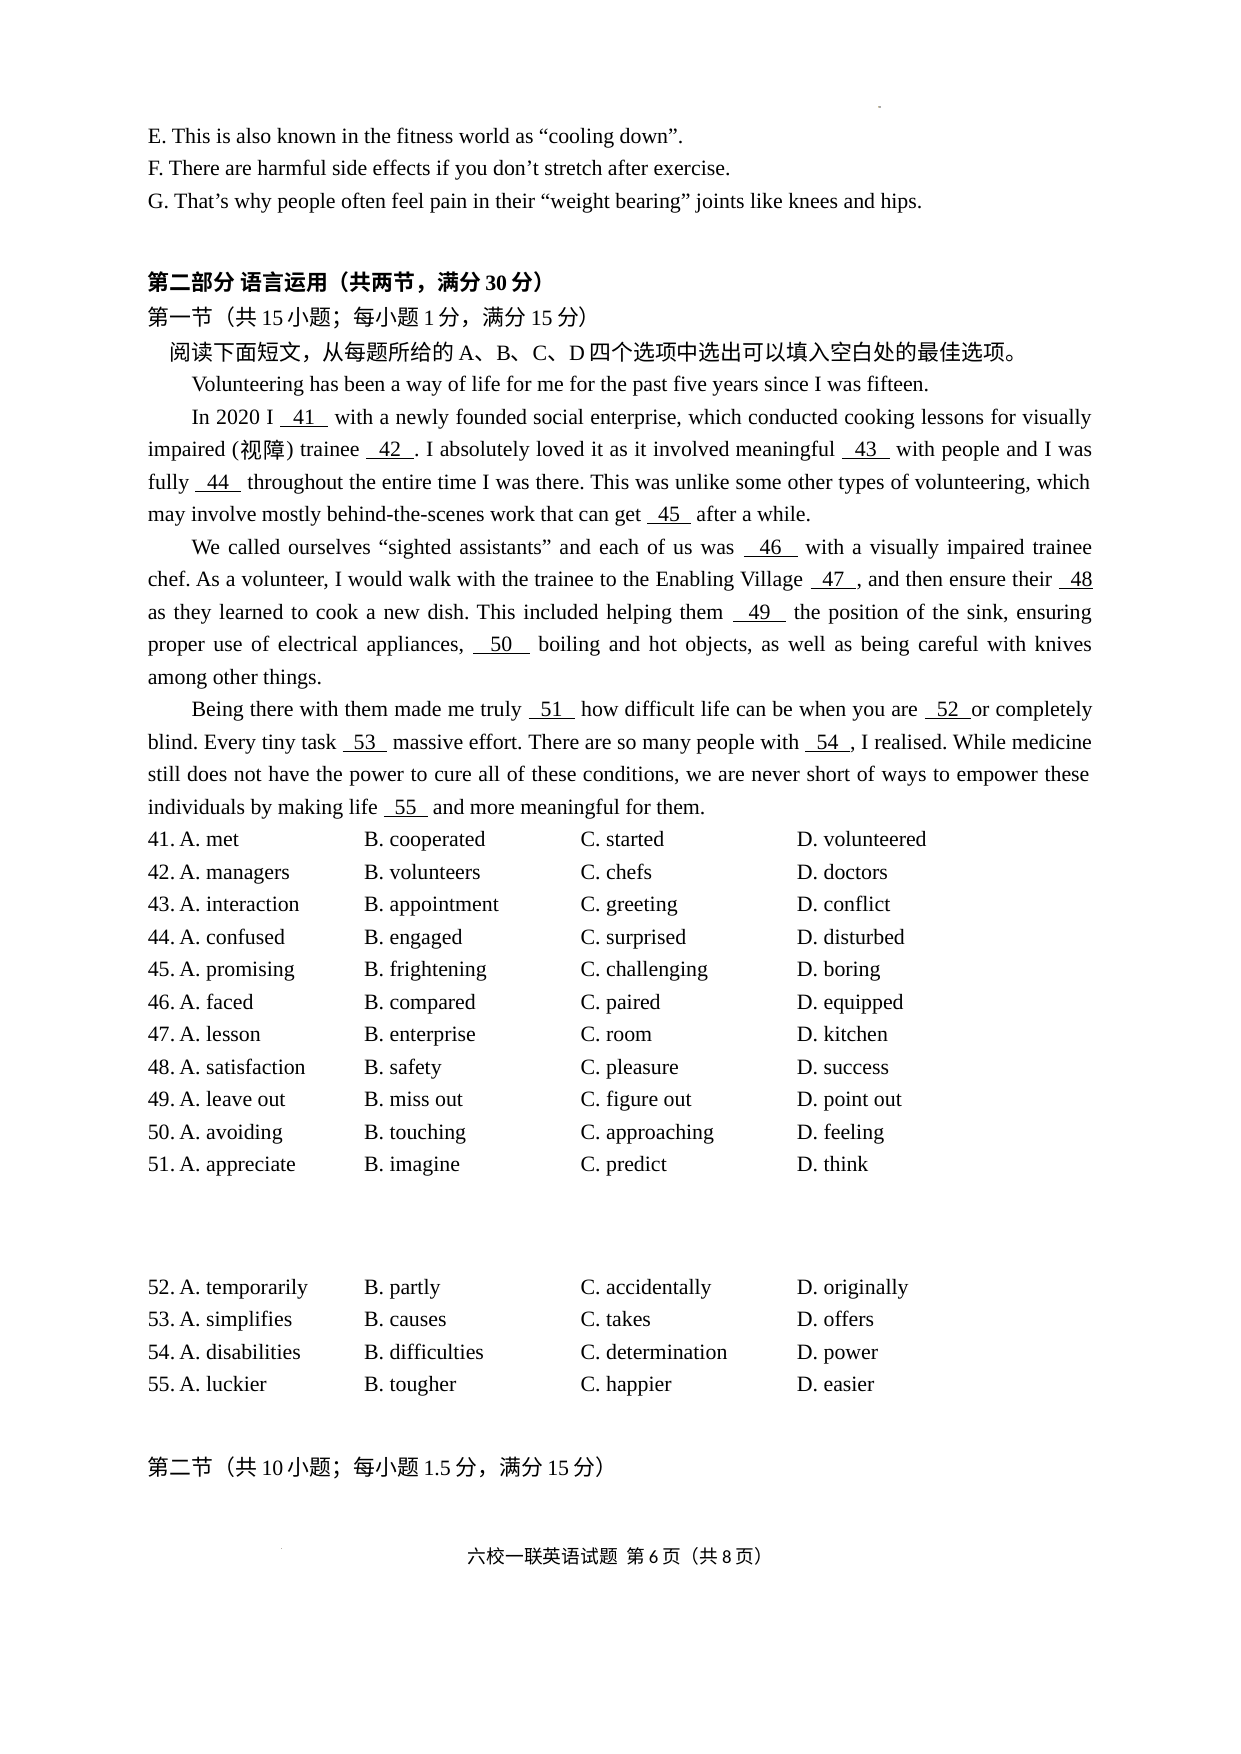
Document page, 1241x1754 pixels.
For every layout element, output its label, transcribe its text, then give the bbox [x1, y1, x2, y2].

text 42. A. managers B. volunteers C. chefs D. doctors [148, 855, 1092, 888]
text 48. A. satisfaction B. safety C. pleasure D. success [148, 1050, 1092, 1083]
text 第一节（共15小题；每小题1分，满分15分） [148, 297, 1024, 332]
text 50. A. avoiding B. touching C. approaching D. feeling [148, 1115, 1092, 1148]
text 49. A. leave out B. miss out C. figure out D. point out [148, 1083, 1092, 1115]
text G. That’s why people often feel pain in their “weight bearing” joints like knees and hips. [148, 184, 1092, 217]
text 51. A. appreciate B. imagine C. predict D. think [148, 1148, 1092, 1180]
text 44. A. confused B. engaged C. surprised D. disturbed [148, 920, 1092, 953]
text 43. A. interaction B. appointment C. greeting D. conflict [148, 888, 1092, 920]
text We called ourselves “sighted assistants” and each of us was 46 with a visually impaired trainee chef. As a volunteer, I would walk with the trainee to the Enabling Village 47 , and then ensure their 48 as they learned to cook a new dish. This included helping them 49 the position of the sink, ensuring proper use of electrical appliances, 50 boiling and hot objects, as well as being careful with knives among other things. [148, 530, 1092, 693]
text 第二部分 语言运用（共两节，满分30分） [148, 262, 1024, 297]
text 54. A. disabilities B. difficulties C. determination D. power [148, 1335, 1092, 1368]
text Volunteering has been a way of life for me for the past five years since I was fifteen. [148, 368, 1092, 400]
text 52. A. temporarily B. partly C. accidentally D. originally [148, 1270, 1092, 1303]
text E. This is also known in the fitness world as “cooling down”. [148, 119, 1092, 152]
text 46. A. faced B. compared C. paired D. equipped [148, 985, 1092, 1018]
text 45. A. promising B. frightening C. challenging D. boring [148, 953, 1092, 985]
text 55. A. luckier B. tougher C. happier D. easier [148, 1368, 1092, 1400]
text 阅读下面短文，从每题所给的A、B、C、D四个选项中选出可以填入空白处的最佳选项。 [148, 332, 1084, 368]
text 41. A. met B. cooperated C. started D. volunteered [148, 823, 1092, 855]
text 53. A. simplifies B. causes C. takes D. offers [148, 1303, 1092, 1335]
text Being there with them made me truly 51 how difficult life can be when you are 52 or completely blind. Every tiny task 53 massive effort. There are so many people with 54 , I realised. While medicine still does not have the power to cure all of these conditions, we are never short of ways to empower these individuals by making life 55 and more meaningful for them. [148, 693, 1092, 823]
text 第二节（共10小题；每小题1.5分，满分15分） [148, 1445, 1092, 1483]
text In 2020 I 41 with a newly founded social enterprise, which conducted cooking lessons for visually impaired (视障) trainee 42 . I absolutely loved it as it involved meaningful 43 with people and I was fully 44 throughout the entire time I was there. This was unlike some other types of volunteering, which may involve mostly behind-the-scenes work that can get 45 after a while. [148, 400, 1092, 530]
text 47. A. lesson B. enterprise C. room D. kitchen [148, 1018, 1092, 1050]
text F. There are harmful side effects if you don’t stretch after exercise. [148, 152, 1092, 184]
